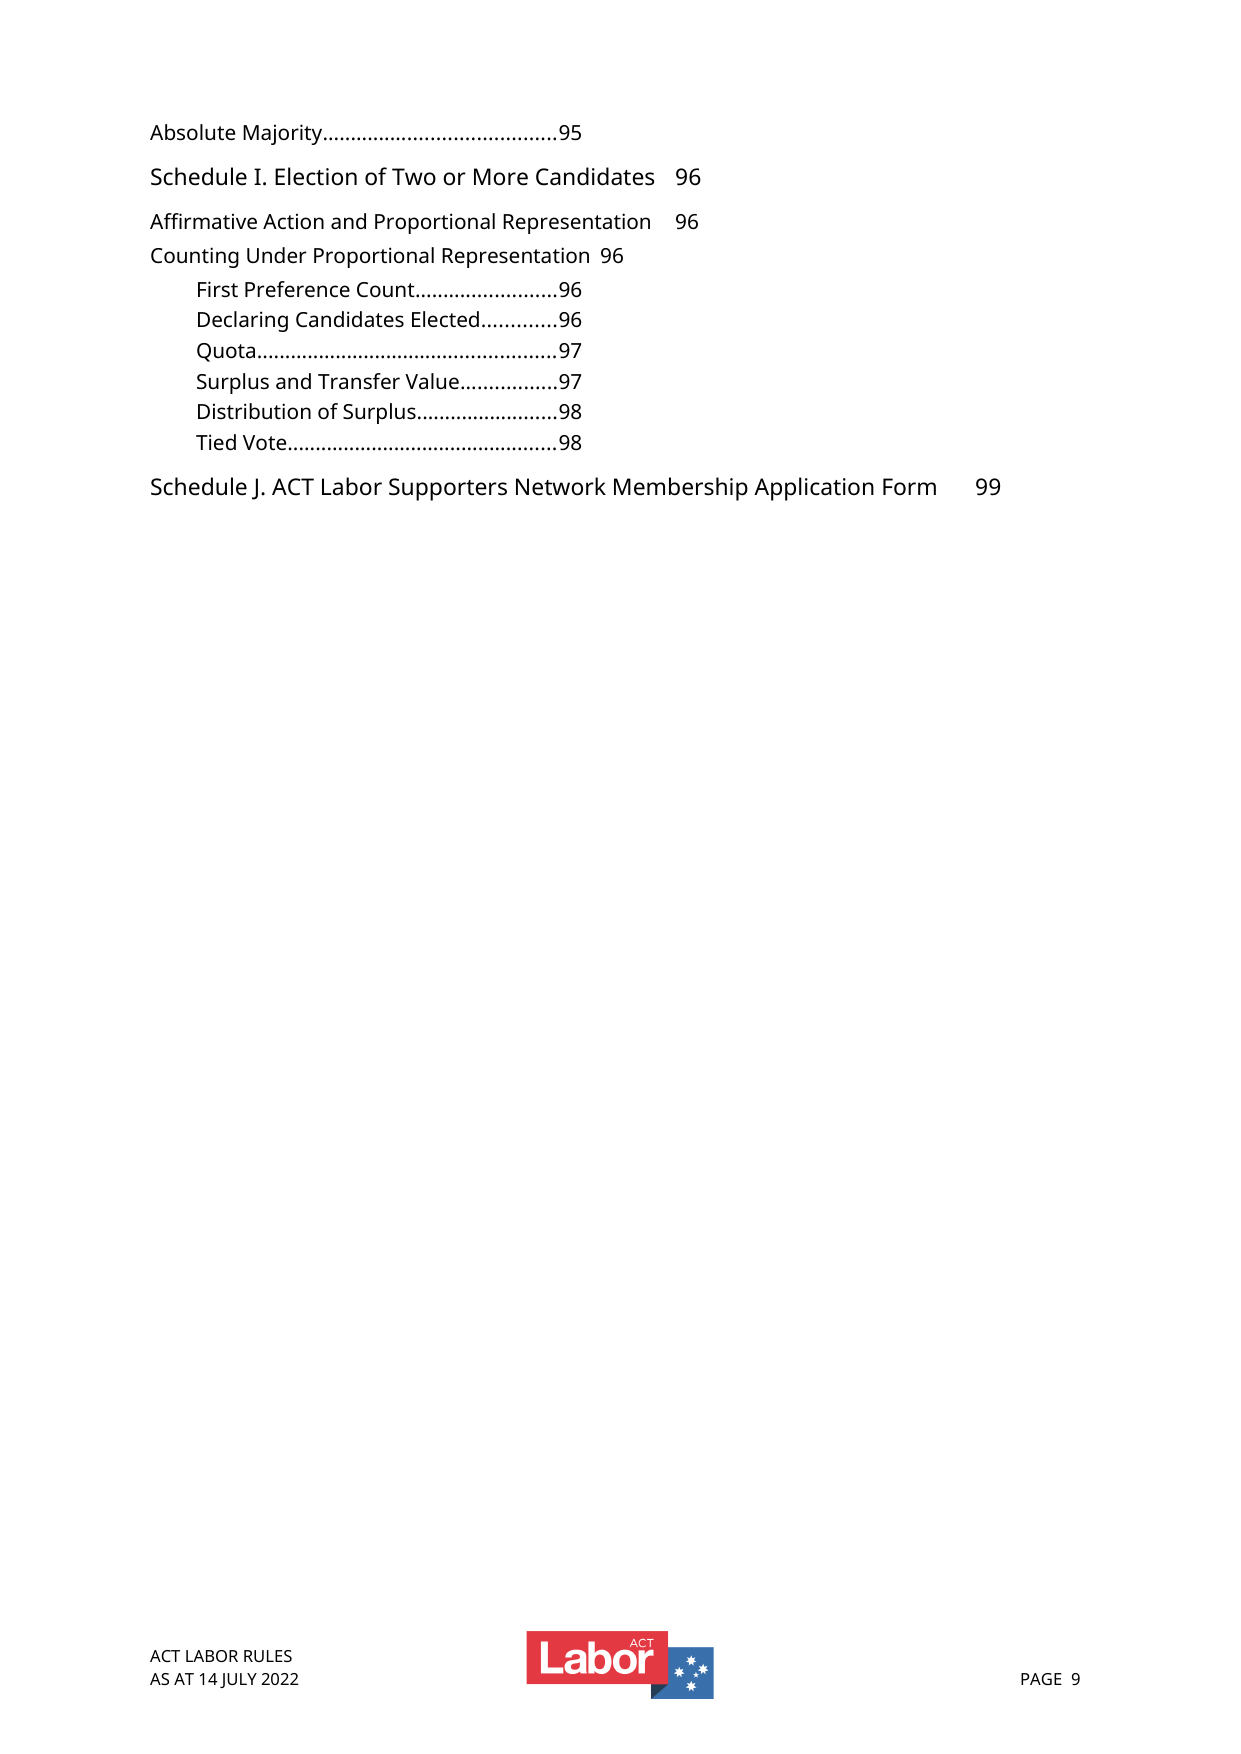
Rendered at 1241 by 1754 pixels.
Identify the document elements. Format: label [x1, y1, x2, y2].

picture [526, 1631, 714, 1699]
